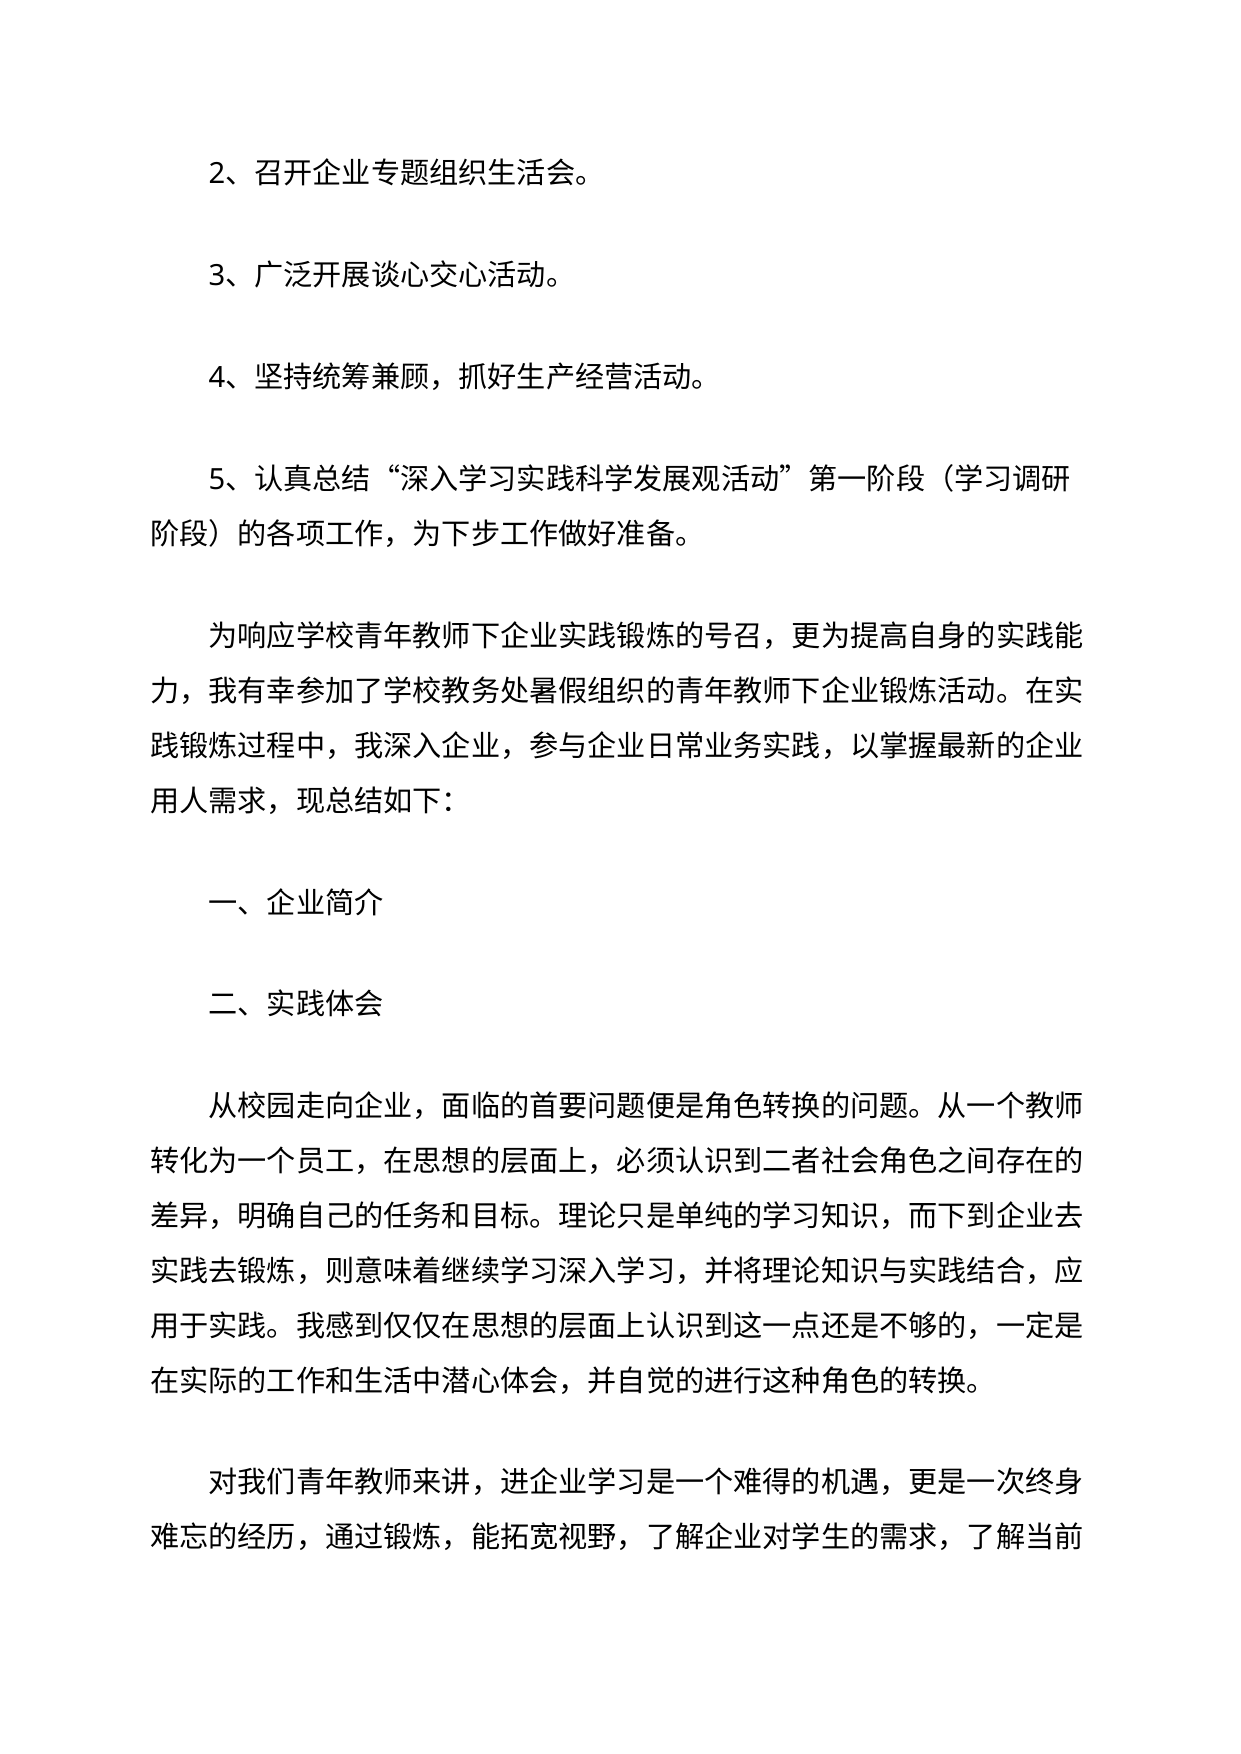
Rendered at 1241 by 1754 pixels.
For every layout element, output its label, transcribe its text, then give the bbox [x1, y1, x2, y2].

text 为响应学校青年教师下企业实践锻炼的号召，更为提高自身的实践能力，我有幸参加了学校教务处暑假组织的青年教师下企业锻炼活动。在实践锻炼过程中，我深入企业，参与企业日常业务实践，以掌握最新的企业用人需求，现总结如下： [150, 613, 1090, 820]
text 二、实践体会 [150, 981, 1090, 1023]
text 3、广泛开展谈心交心活动。 [150, 252, 1090, 294]
text 4、坚持统筹兼顾，抓好生产经营活动。 [150, 354, 1090, 396]
text 2、召开企业专题组织生活会。 [150, 150, 1090, 192]
text 一、企业简介 [150, 879, 1090, 921]
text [150, 1459, 1090, 1556]
text 5、认真总结“深入学习实践科学发展观活动”第一阶段（学习调研阶段）的各项工作，为下步工作做好准备。 [150, 456, 1090, 553]
text 从校园走向企业，面临的首要问题便是角色转换的问题。从一个教师转化为一个员工，在思想的层面上，必须认识到二者社会角色之间存在的差异，明确自己的任务和目标。理论只是单纯的学习知识，而下到企业去实践去锻炼，则意味着继续学习深入学习，并将理论知识与实践结合，应用于实践。我感到仅仅在思想的层面上认识到这一点还是不够的，一定是在实际的工作和生活中潜心体会，并自觉的进行这种角色的转换。 [150, 1083, 1090, 1399]
